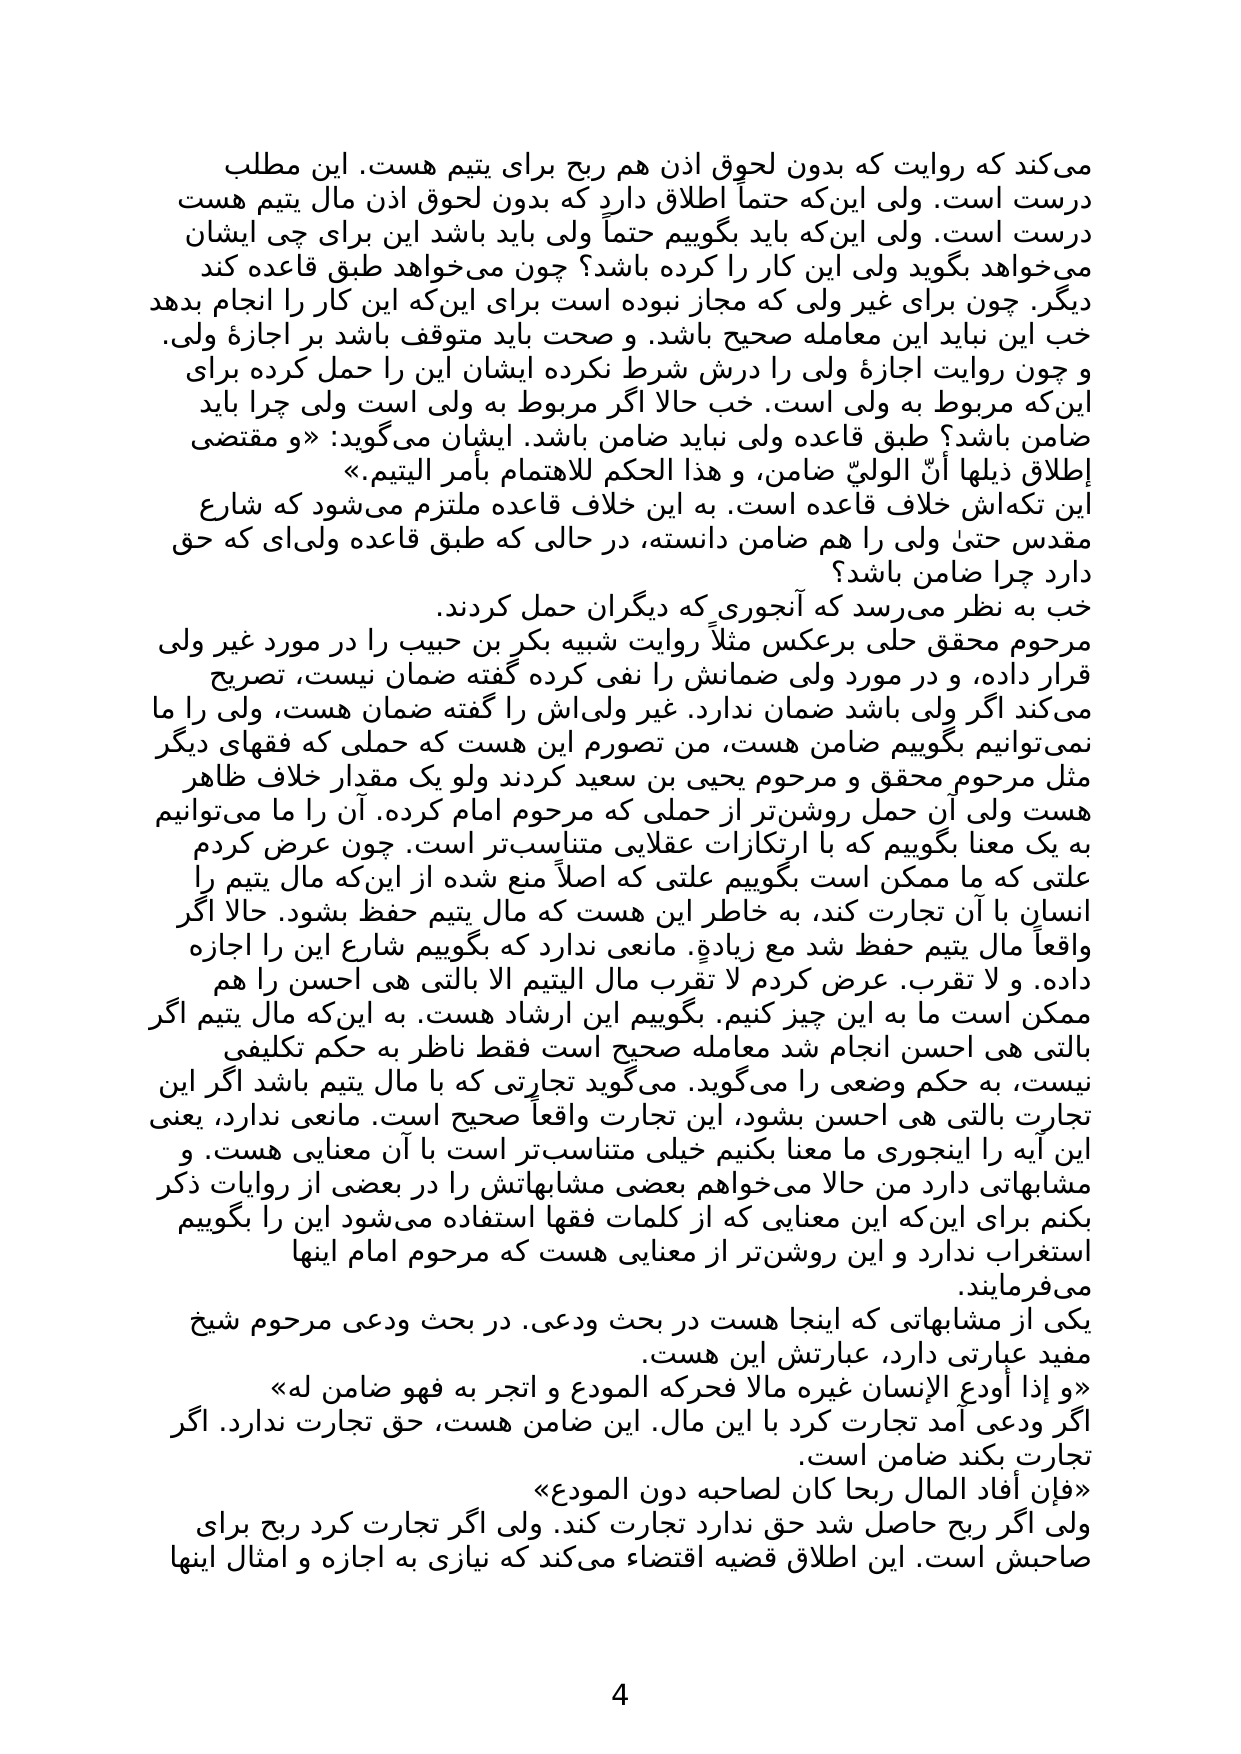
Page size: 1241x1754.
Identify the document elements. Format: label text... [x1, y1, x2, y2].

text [148, 148, 1092, 487]
text خب به نظر می‌رسد که آنجوری که دیگران حمل کردند. [148, 589, 1092, 623]
text مرحوم محقق حلی برعکس مثلاً روایت شبیه بکر بن حبیب را در مورد غیر ولی قرار داده، و در مورد ولی ضمانش را نفی کرده گفته ضمان نیست، تصریح می‌کند اگر ولی باشد ضمان ندارد. غیر ولی‌اش را گفته ضمان هست، ولی را ما نمی‌توانیم بگوییم ضامن هست، من تصورم این هست که حملی که فقهای دیگر مثل مرحوم محقق و مرحوم یحیی بن سعید کردند ولو یک مقدار خلاف ظاهر هست ولی آن حمل روشن‌تر از حملی که مرحوم امام کرده. آن را ما می‌توانیم به یک معنا بگوییم که با ارتکازات عقلایی متناسب‌تر است. چون عرض کردم علتی که ما ممکن است بگوییم علتی که اصلاً منع شده از این‌که مال یتیم را انسان با آن تجارت کند، به خاطر این هست که مال یتیم حفظ بشود. حالا اگر واقعاً مال یتیم حفظ شد مع زیادةٍ. مانعی ندارد که بگوییم شارع این را اجازه داده. و لا تقرب. عرض کردم لا تقرب مال الیتیم الا بالتی هی احسن را هم ممکن است ما به این چیز کنیم. بگوییم این ارشاد هست. به این‌که مال یتیم اگر بالتی هی احسن انجام شد معامله صحیح است فقط ناظر به حکم تکلیفی نیست، به حکم وضعی را می‌گوید. می‌گوید تجارتی که با مال یتیم باشد اگر این تجارت بالتی هی احسن بشود، این تجارت واقعاً صحیح است. مانعی ندارد، یعنی این آیه را اینجوری ما معنا بکنیم خیلی متناسب‌تر است با آن معنایی هست. و مشابهاتی دارد من حالا می‌خواهم بعضی مشابهاتش را در بعضی از روایات ذکر بکنم برای این‌که این معنایی که از کلمات فقها استفاده می‌شود این را بگوییم استغراب ندارد و این روشن‌تر از معنایی هست که مرحوم امام اینها می‌فرمایند. [148, 623, 1092, 1302]
text اگر ودعی آمد تجارت کرد با این مال. این ضامن هست، حق تجارت ندارد. اگر تجارت بکند ضامن است. [148, 1404, 1092, 1472]
text «و إذا أودع الإنسان غيره مالا فحركه المودع و اتجر به فهو ضامن له» [148, 1370, 1092, 1404]
text این تکه‌اش خلاف قاعده است. به این خلاف قاعده ملتزم می‌شود که شارع مقدس حتیٰ ولی را هم ضامن دانسته، در حالی که طبق قاعده ولی‌ای که حق دارد چرا ضامن باشد؟ [148, 487, 1092, 589]
text «فإن أفاد المال ربحا كان لصاحبه دون المودع» [148, 1472, 1092, 1506]
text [148, 1506, 1092, 1574]
text یکی از مشابهاتی که اینجا هست در بحث ودعی. در بحث ودعی مرحوم شیخ مفید عبارتی دارد، عبارتش این هست. [148, 1302, 1092, 1370]
